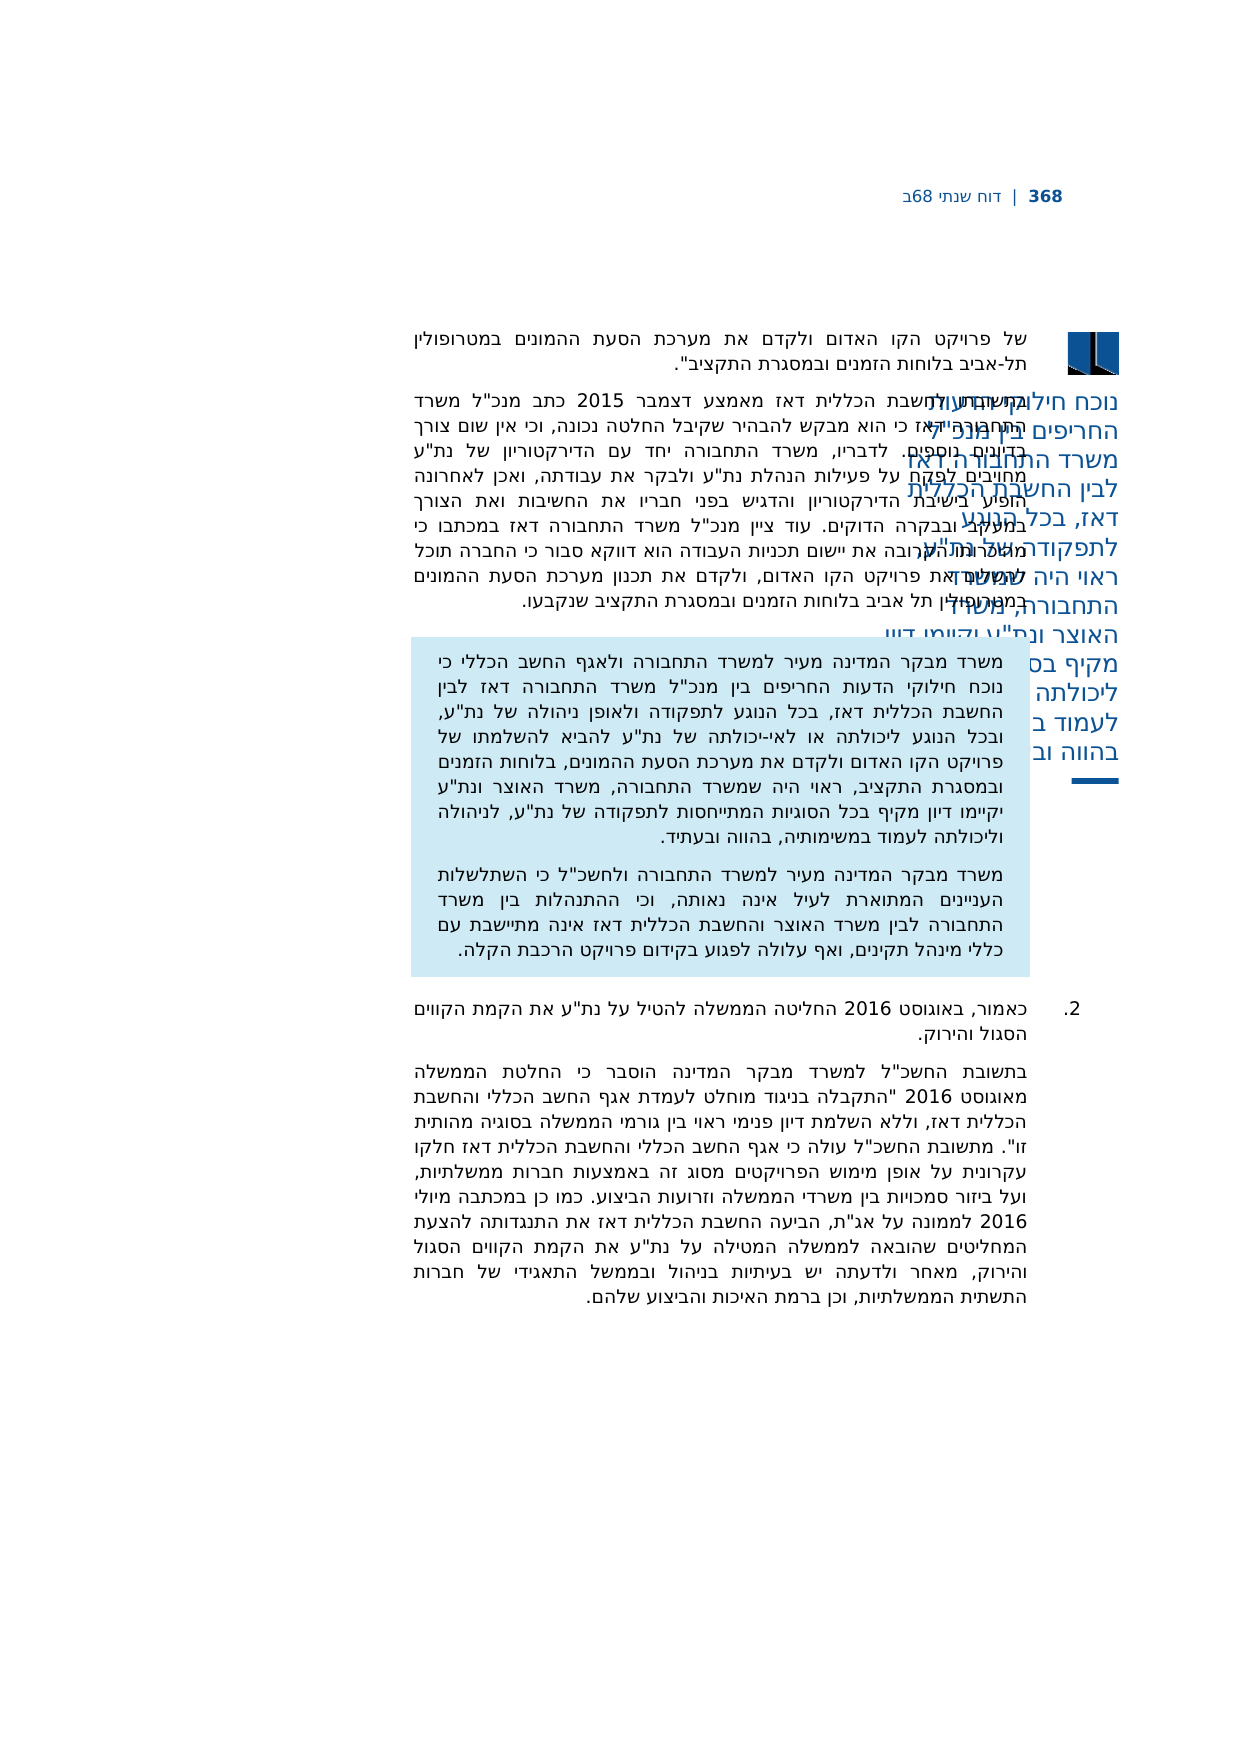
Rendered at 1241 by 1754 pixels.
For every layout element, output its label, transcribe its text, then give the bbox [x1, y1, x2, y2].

picture [1071, 778, 1119, 784]
text בתשובת החשכ"ל למשרד מבקר המדינה הוסבר כי החלטת הממשלה מאוגוסט 2016 "התקבלה בניגוד מוחלט לעמדת אגף החשב הכללי והחשבת הכללית דאז, וללא השלמת דיון פנימי ראוי בין גורמי הממשלה בסוגיה מהותית זו". מתשובת החשכ"ל עולה כי אגף החשב הכללי והחשבת הכללית דאז חלקו עקרונית על אופן מימוש הפרויקטים מסוג זה באמצעות חברות ממשלתיות, ועל ביזור סמכויות בין משרדי הממשלה וזרועות הביצוע. כמו כן במכתבה מיולי 2016 לממונה על אג"ת, הביעה החשבת הכללית דאז את התנגדותה להצעת המחליטים שהובאה לממשלה המטילה על נת"ע את הקמת הקווים הסגול והירוק, מאחר ולדעתה יש בעיתיות בניהול ובממשל התאגידי של חברות התשתית הממשלתיות, וכן ברמת האיכות והביצוע שלהם. [413, 1058, 1028, 1308]
text משרד מבקר המדינה מעיר למשרד התחבורה ולחשכ"ל כי השתלשלות העניינים המתוארת לעיל אינה נאותה, וכי ההתנהלות בין משרד התחבורה לבין משרד האוצר והחשבת הכללית דאז אינה מתיישבת עם כללי מינהל תקינים, ואף עלולה לפגוע בקידום פרויקט הרכבת הקלה. [414, 850, 1027, 974]
list כאמור, באוגוסט 2016 החליטה הממשלה להטיל על נת"ע את הקמת הקווים הסגול והירוק. [413, 996, 1063, 1046]
text משרד מבקר המדינה מעיר למשרד התחבורה ולאגף החשב הכללי כי נוכח חילוקי הדעות החריפים בין מנכ"ל משרד התחבורה דאז לבין החשבת הכללית דאז, בכל הנוגע לתפקודה ולאופן ניהולה של נת"ע, ובכל הנוגע ליכולתה או לאי-יכולתה של נת"ע להביא להשלמתו של פרויקט הקו האדום ולקדם את מערכת הסעת ההמונים, בלוחות הזמנים ובמסגרת התקציב, ראוי היה שמשרד התחבורה, משרד האוצר ונת"ע יקיימו דיון מקיף בכל הסוגיות המתייחסות לתפקודה של נת"ע, לניהולה וליכולתה לעמוד במשימותיה, בהווה ובעתיד. [414, 641, 1027, 849]
picture [1067, 332, 1119, 375]
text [413, 325, 1028, 375]
text בתשובתו לחשבת הכללית דאז מאמצע דצמבר 2015 כתב מנכ"ל משרד התחבורה דאז כי הוא מבקש להבהיר שקיבל החלטה נכונה, וכי אין שום צורך בדיונים נוספים. לדבריו, משרד התחבורה יחד עם הדירקטוריון של נת"ע מחויבים לפקח על פעילות הנהלת נת"ע ולבקר את עבודתה, ואכן לאחרונה הופיע בישיבת הדירקטוריון והדגיש בפני חבריו את החשיבות ואת הצורך במעקב ובבקרה הדוקים. עוד ציין מנכ"ל משרד התחבורה דאז במכתבו כי מהיכרותו הקרובה את יישום תכניות העבודה הוא דווקא סבור כי החברה תוכל להשלים את פרויקט הקו האדום, ולקדם את תכנון מערכת הסעת ההמונים במטרופולין תל אביב בלוחות הזמנים ובמסגרת התקציב שנקבעו. [413, 387, 1028, 612]
